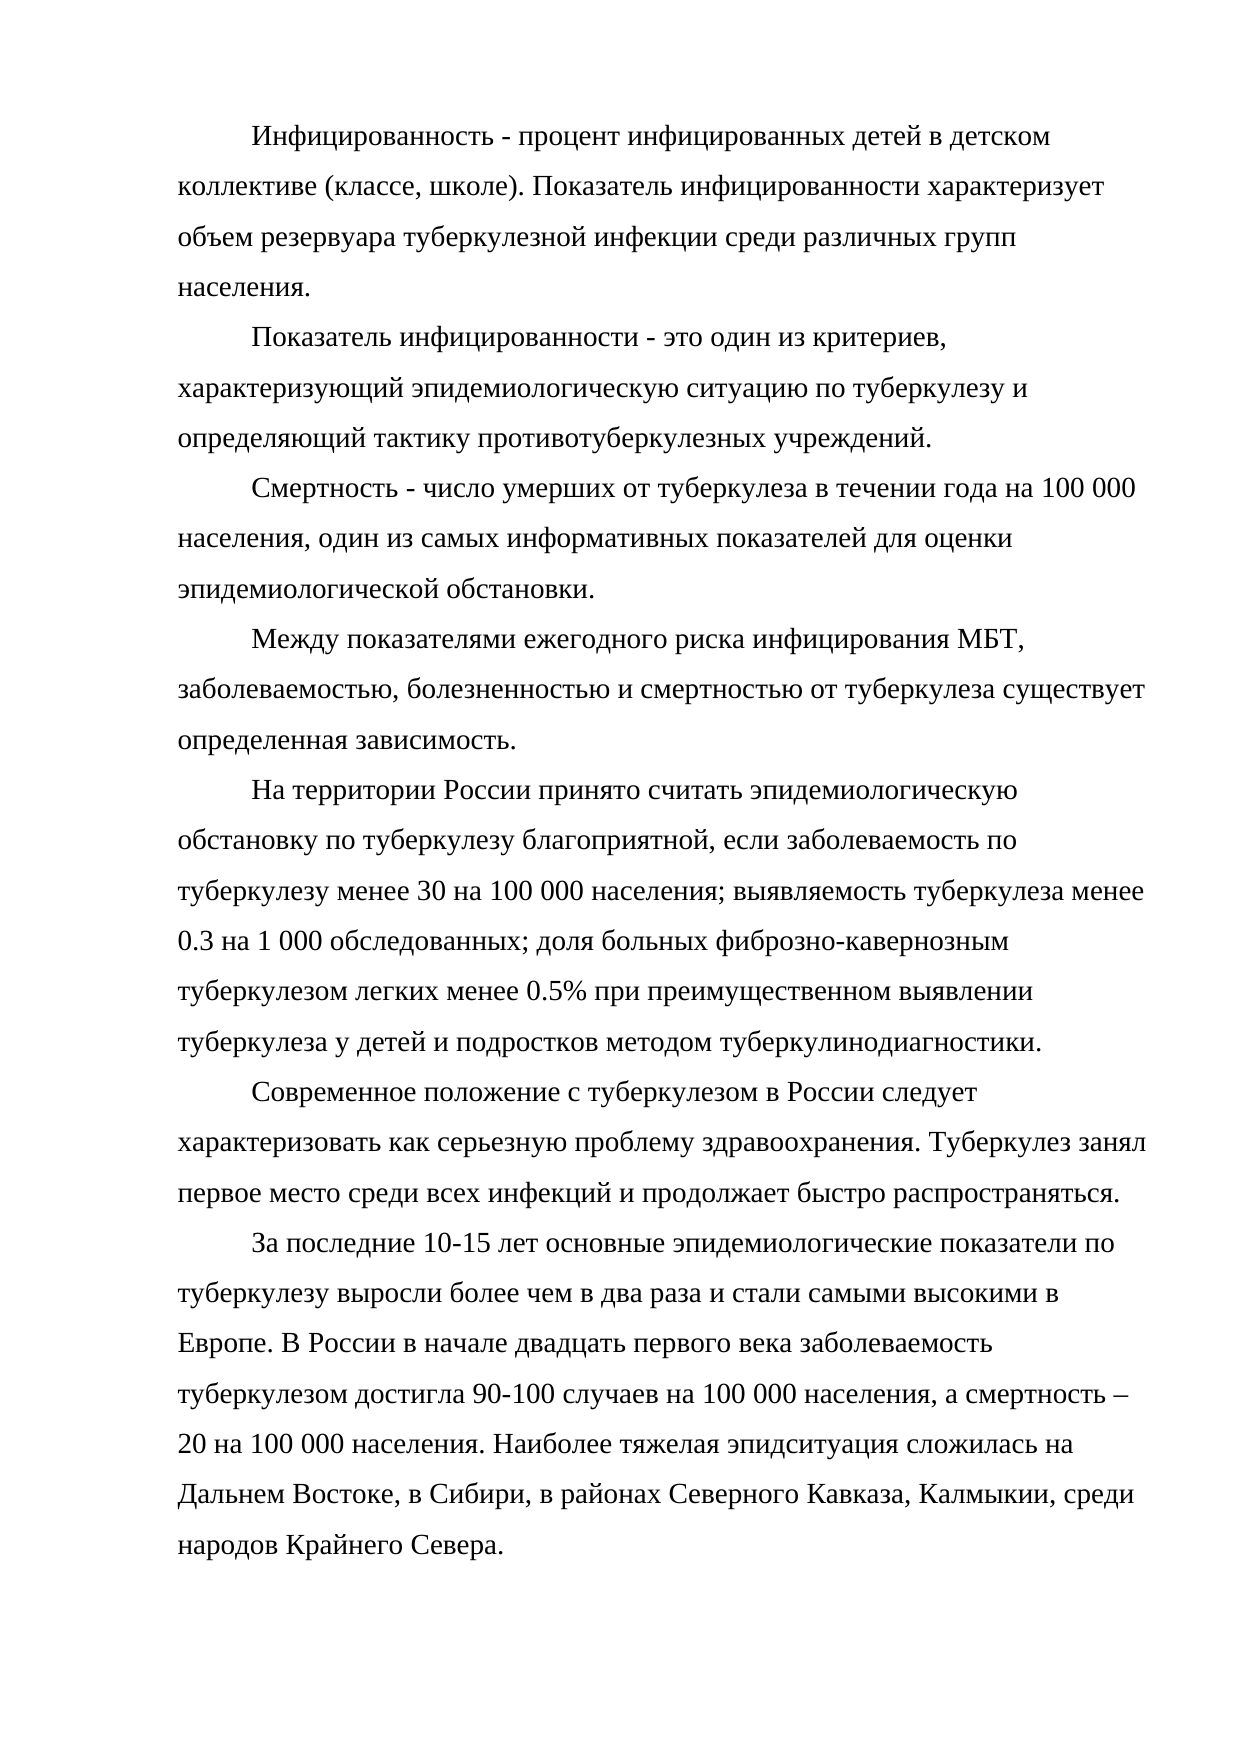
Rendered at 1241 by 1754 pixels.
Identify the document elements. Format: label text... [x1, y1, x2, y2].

text Между показателями ежегодного риска инфицирования МБТ, заболеваемостью, болезненностью и смертностью от туберкулеза существует определенная зависимость. [177, 621, 1152, 755]
text Современное положение с туберкулезом в России следует характеризовать как серьезную проблему здравоохранения. Туберкулез занял первое место среди всех инфекций и продолжает быстро распространяться. [177, 1074, 1152, 1208]
text Инфицированность - процент инфицированных детей в детском коллективе (классе, школе). Показатель инфицированности характеризует объем резервуара туберкулезной инфекции среди различных групп населения. [177, 118, 1152, 303]
text За последние 10-15 лет основные эпидемиологические показатели по туберкулезу выросли более чем в два раза и стали самыми высокими в Европе. В России в начале двадцать первого века заболеваемость туберкулезом достигла 90-100 случаев на 100 000 населения, а смертность – 20 на 100 000 населения. Наиболее тяжелая эпидситуация сложилась на Дальнем Востоке, в Сибири, в районах Северного Кавказа, Калмыкии, среди народов Крайнего Севера. [177, 1225, 1152, 1560]
text Смертность - число умерших от туберкулеза в течении года на 100 000 населения, один из самых информативных показателей для оценки эпидемиологической обстановки. [177, 470, 1152, 604]
text На территории России принято считать эпидемиологическую обстановку по туберкулезу благоприятной, если заболеваемость по туберкулезу менее 30 на 100 000 населения; выявляемость туберкулеза менее 0.3 на 1 000 обследованных; доля больных фиброзно-кавернозным туберкулезом легких менее 0.5% при преимущественном выявлении туберкулеза у детей и подростков методом туберкулинодиагностики. [177, 772, 1152, 1057]
text Показатель инфицированности - это один из критериев, характеризующий эпидемиологическую ситуацию по туберкулезу и определяющий тактику противотуберкулезных учреждений. [177, 319, 1152, 453]
